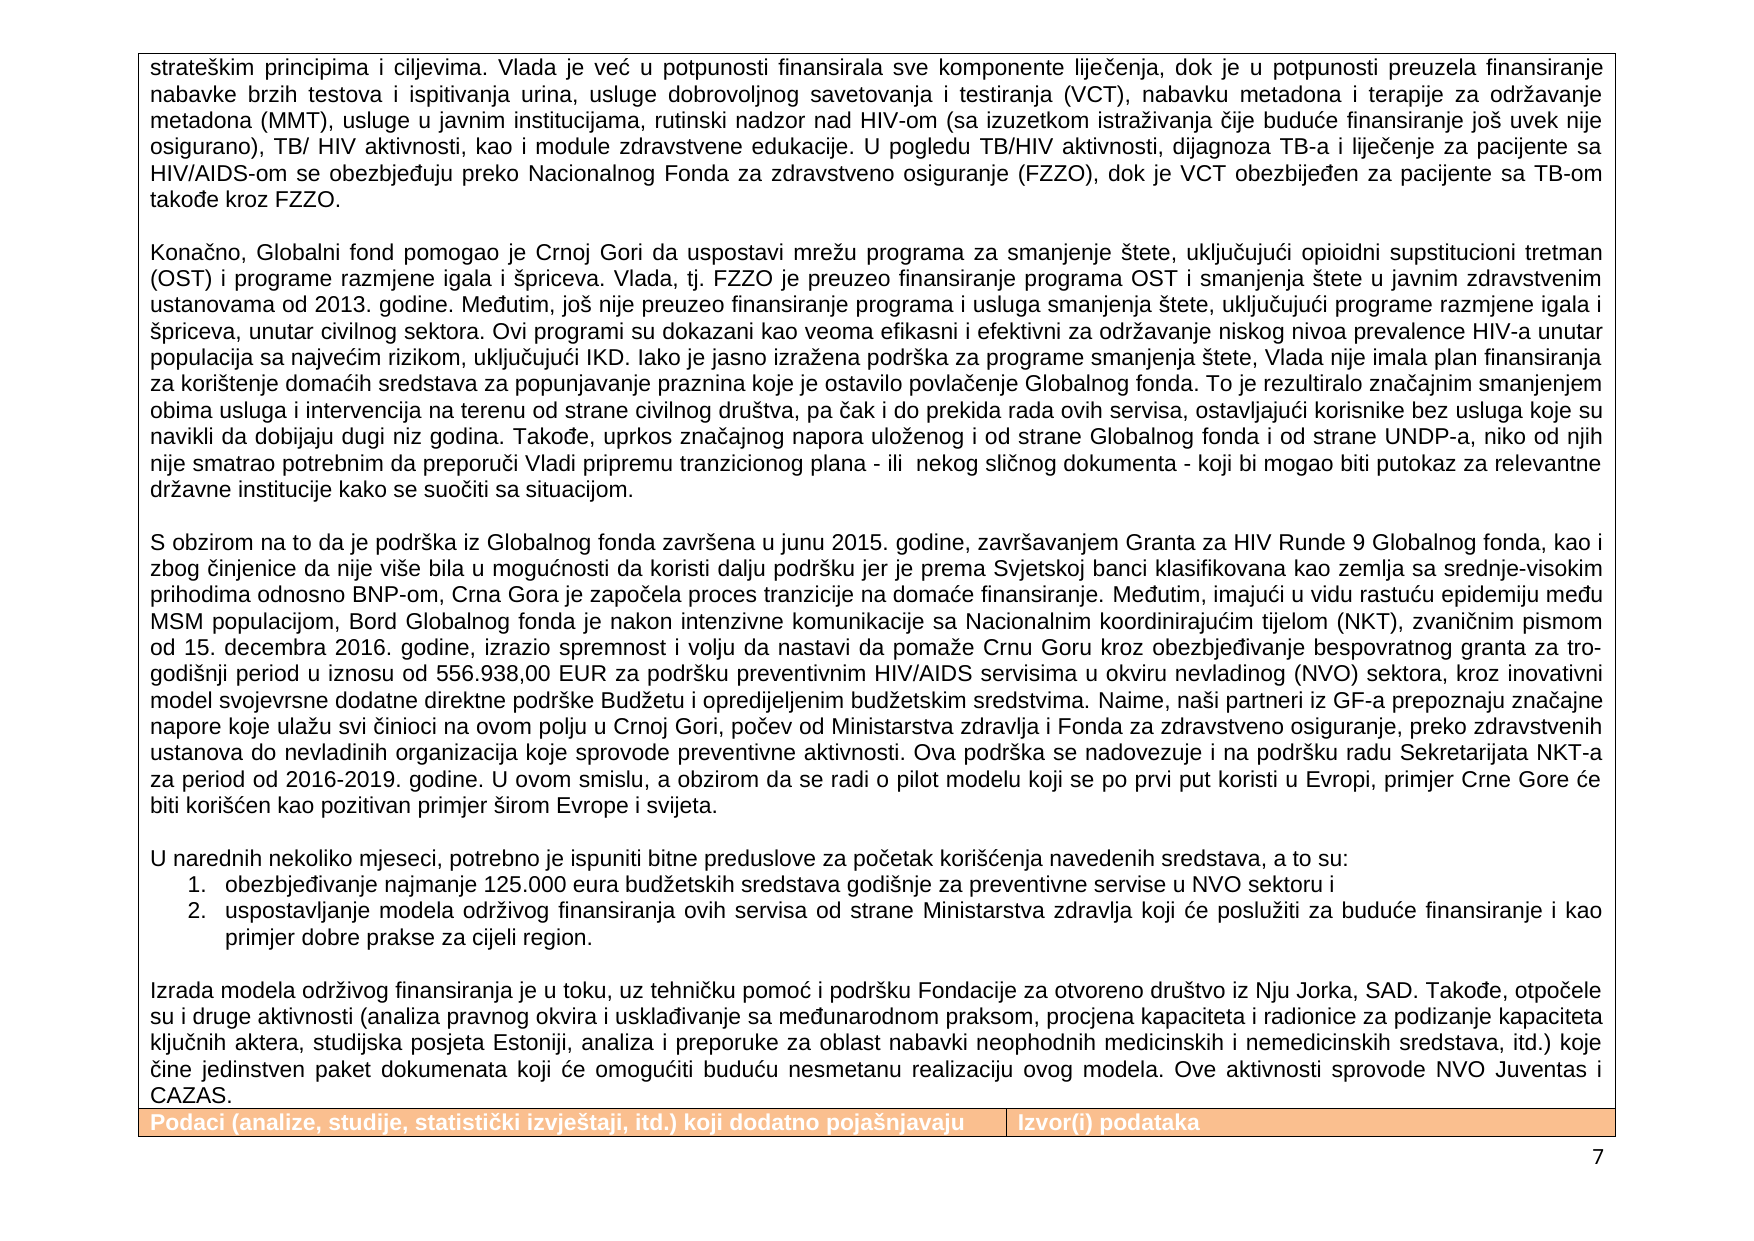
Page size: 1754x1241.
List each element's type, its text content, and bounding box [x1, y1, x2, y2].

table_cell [139, 54, 1615, 1108]
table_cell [139, 1109, 1006, 1136]
table_cell Izvor(i) podataka [1007, 1109, 1615, 1136]
